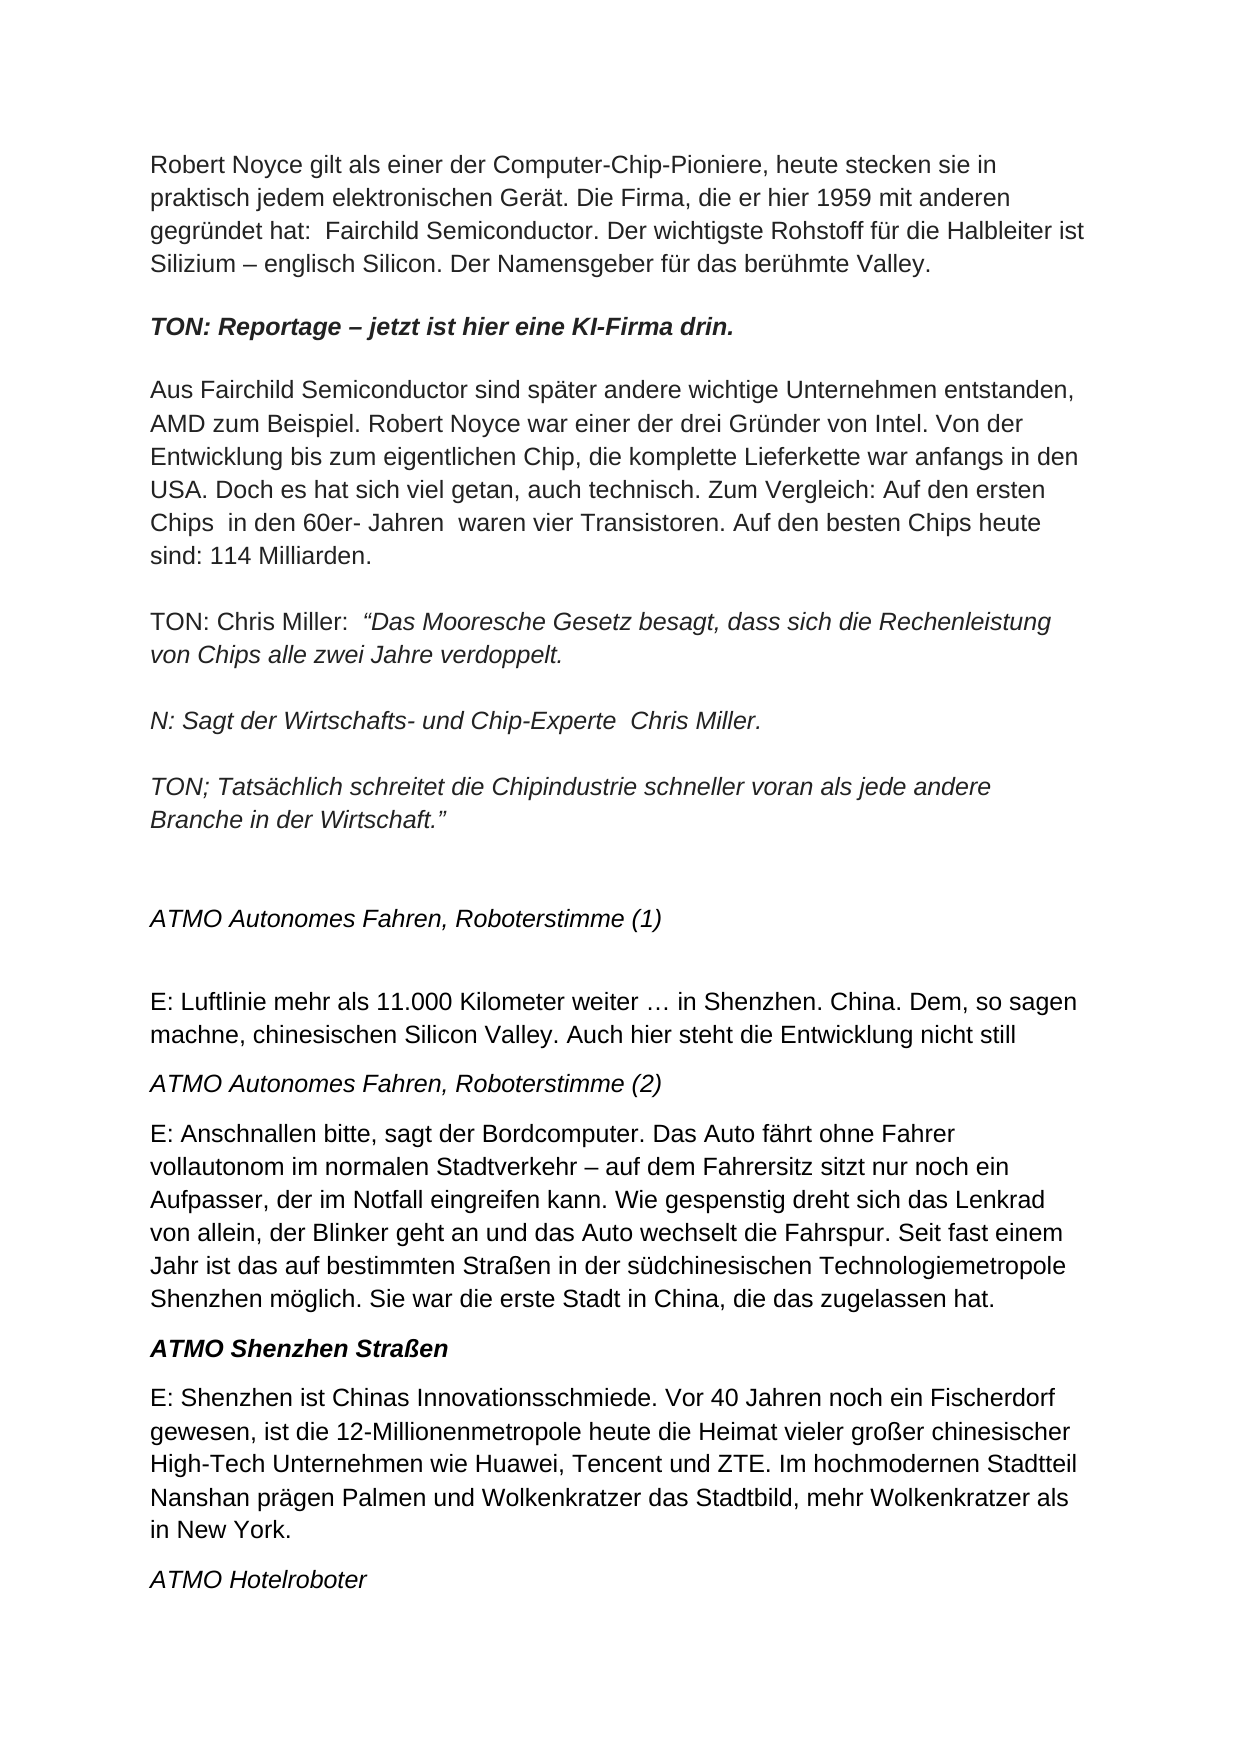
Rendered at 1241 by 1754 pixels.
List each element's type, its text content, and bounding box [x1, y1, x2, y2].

text E: Shenzhen ist Chinas Innovationsschmiede. Vor 40 Jahren noch ein Fischerdorf gewesen, ist die 12-Millionenmetropole heute die Heimat vieler großer chinesischer High-Tech Unternehmen wie Huawei, Tencent und ZTE. Im hochmodernen Stadtteil Nanshan prägen Palmen und Wolkenkratzer das Stadtbild, mehr Wolkenkratzer als in New York. [150, 1383, 1090, 1544]
text ATMO Hotelroboter [150, 1565, 1090, 1594]
text TON; Tatsächlich schreitet die Chipindustrie schneller voran als jede andere Branche in der Wirtschaft.” [150, 772, 1090, 833]
text Aus Fairchild Semiconductor sind später andere wichtige Unternehmen entstanden, AMD zum Beispiel. Robert Noyce war einer der drei Gründer von Intel. Von der Entwicklung bis zum eigentlichen Chip, die komplette Lieferkette war anfangs in den USA. Doch es hat sich viel getan, auch technisch. Zum Vergleich: Auf den ersten Chips in den 60er- Jahren waren vier Transistoren. Auf den besten Chips heute sind: 114 Milliarden. [150, 376, 1090, 569]
text ATMO Autonomes Fahren, Roboterstimme (2) [150, 1069, 1090, 1098]
text TON: Chris Miller: “Das Mooresche Gesetz besagt, dass sich die Rechenleistung von Chips alle zwei Jahre verdoppelt. [150, 607, 1090, 668]
text Robert Noyce gilt als einer der Computer-Chip-Pioniere, heute stecken sie in praktisch jedem elektronischen Gerät. Die Firma, die er hier 1959 mit anderen gegründet hat: Fairchild Semiconductor. Der wichtigste Rohstoff für die Halbleiter ist Silizium – englisch Silicon. Der Namensgeber für das berühmte Valley. [150, 150, 1090, 278]
text ATMO Shenzhen Straßen [150, 1334, 1090, 1362]
text E: Luftlinie mehr als 11.000 Kilometer weiter … in Shenzhen. China. Dem, so sagen machne, chinesischen Silicon Valley. Auch hier steht die Entwicklung nicht still [150, 987, 1090, 1048]
text TON: Reportage – jetzt ist hier eine KI-Firma drin. [150, 312, 1090, 341]
text E: Anschnallen bitte, sagt der Bordcomputer. Das Auto fährt ohne Fahrer vollautonom im normalen Stadtverkehr – auf dem Fahrersitz sitzt nur noch ein Aufpasser, der im Notfall eingreifen kann. Wie gespenstig dreht sich das Lenkrad von allein, der Blinker geht an und das Auto wechselt die Fahrspur. Seit fast einem Jahr ist das auf bestimmten Straßen in der südchinesischen Technologiemetropole Shenzhen möglich. Sie war die erste Stadt in China, die das zugelassen hat. [150, 1119, 1090, 1313]
text N: Sagt der Wirtschafts- und Chip-Experte Chris Miller. [150, 706, 1090, 734]
text ATMO Autonomes Fahren, Roboterstimme (1) [150, 904, 1090, 933]
